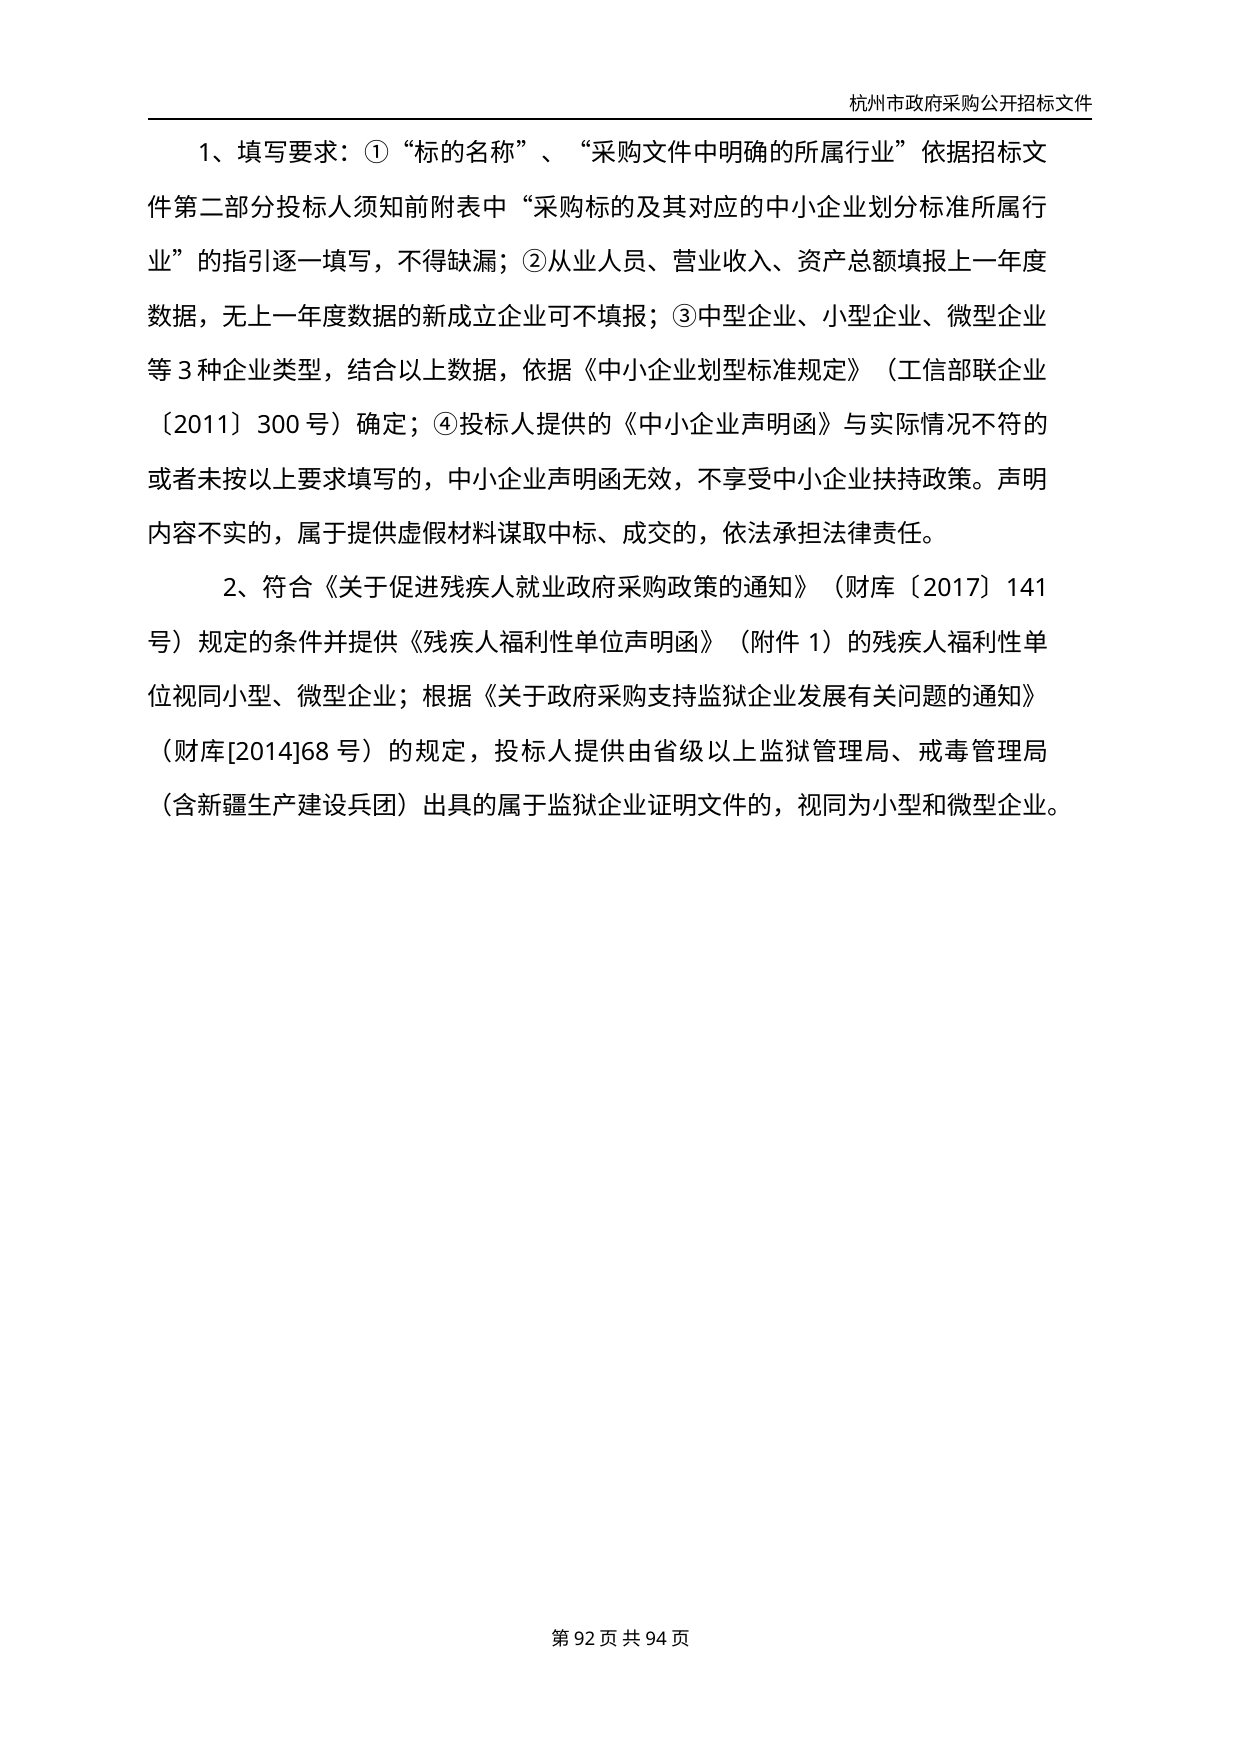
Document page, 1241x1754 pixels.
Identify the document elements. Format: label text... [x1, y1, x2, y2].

text 2、符合《关于促进残疾人就业政府采购政策的通知》（财库〔2017〕141号）规定的条件并提供《残疾人福利性单位声明函》（附件1）的残疾人福利性单位视同小型、微型企业；根据《关于政府采购支持监狱企业发展有关问题的通知》（财库[2014]68号）的规定，投标人提供由省级以上监狱管理局、戒毒管理局（含新疆生产建设兵团）出具的属于监狱企业证明文件的，视同为小型和微型企业。 [148, 568, 1049, 822]
text 1、填写要求：①“标的名称”、“采购文件中明确的所属行业”依据招标文件第二部分投标人须知前附表中“采购标的及其对应的中小企业划分标准所属行业”的指引逐一填写，不得缺漏；②从业人员、营业收入、资产总额填报上一年度数据，无上一年度数据的新成立企业可不填报；③中型企业、小型企业、微型企业等3种企业类型，结合以上数据，依据《中小企业划型标准规定》（工信部联企业〔2011〕300号）确定；④投标人提供的《中小企业声明函》与实际情况不符的或者未按以上要求填写的，中小企业声明函无效，不享受中小企业扶持政策。声明内容不实的，属于提供虚假材料谋取中标、成交的，依法承担法律责任。 [148, 133, 1049, 550]
